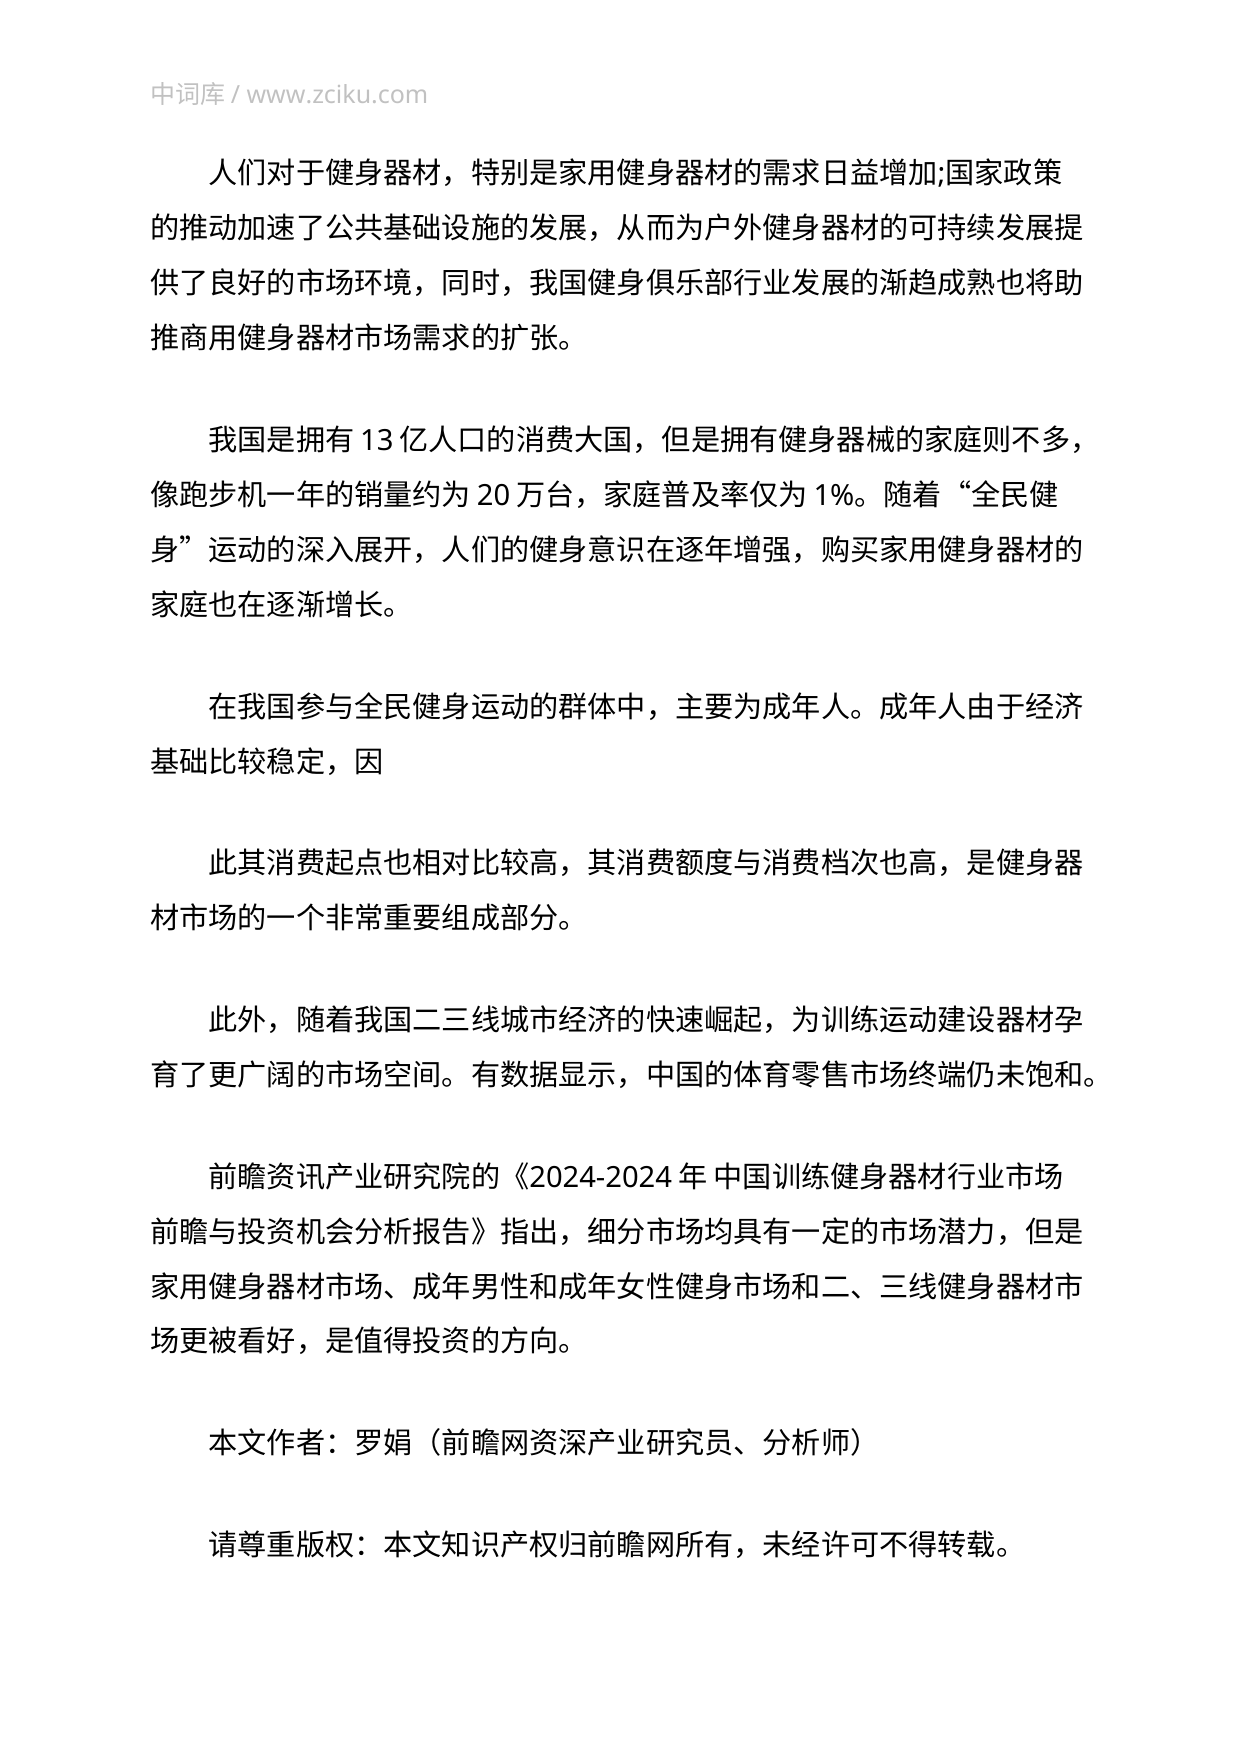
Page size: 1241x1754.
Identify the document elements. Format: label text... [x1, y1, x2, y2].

text 前瞻资讯产业研究院的《2024-2024年 中国训练健身器材行业市场前瞻与投资机会分析报告》指出，细分市场均具有一定的市场潜力，但是家用健身器材市场、成年男性和成年女性健身市场和二、三线健身器材市场更被看好，是值得投资的方向。 [150, 1153, 1090, 1360]
text 此其消费起点也相对比较高，其消费额度与消费档次也高，是健身器材市场的一个非常重要组成部分。 [150, 840, 1090, 937]
text 此外，随着我国二三线城市经济的快速崛起，为训练运动建设器材孕育了更广阔的市场空间。有数据显示，中国的体育零售市场终端仍未饱和。 [150, 997, 1090, 1094]
text 本文作者：罗娟（前瞻网资深产业研究员、分析师） [150, 1420, 1090, 1462]
text 我国是拥有13亿人口的消费大国，但是拥有健身器械的家庭则不多，像跑步机一年的销量约为20万台，家庭普及率仅为1%。随着“全民健身”运动的深入展开，人们的健身意识在逐年增强，购买家用健身器材的家庭也在逐渐增长。 [150, 417, 1090, 624]
text 请尊重版权：本文知识产权归前瞻网所有，未经许可不得转载。 [150, 1522, 1090, 1564]
text 人们对于健身器材，特别是家用健身器材的需求日益增加;国家政策的推动加速了公共基础设施的发展，从而为户外健身器材的可持续发展提供了良好的市场环境，同时，我国健身俱乐部行业发展的渐趋成熟也将助推商用健身器材市场需求的扩张。 [150, 150, 1090, 357]
text 在我国参与全民健身运动的群体中，主要为成年人。成年人由于经济基础比较稳定，因 [150, 683, 1090, 780]
